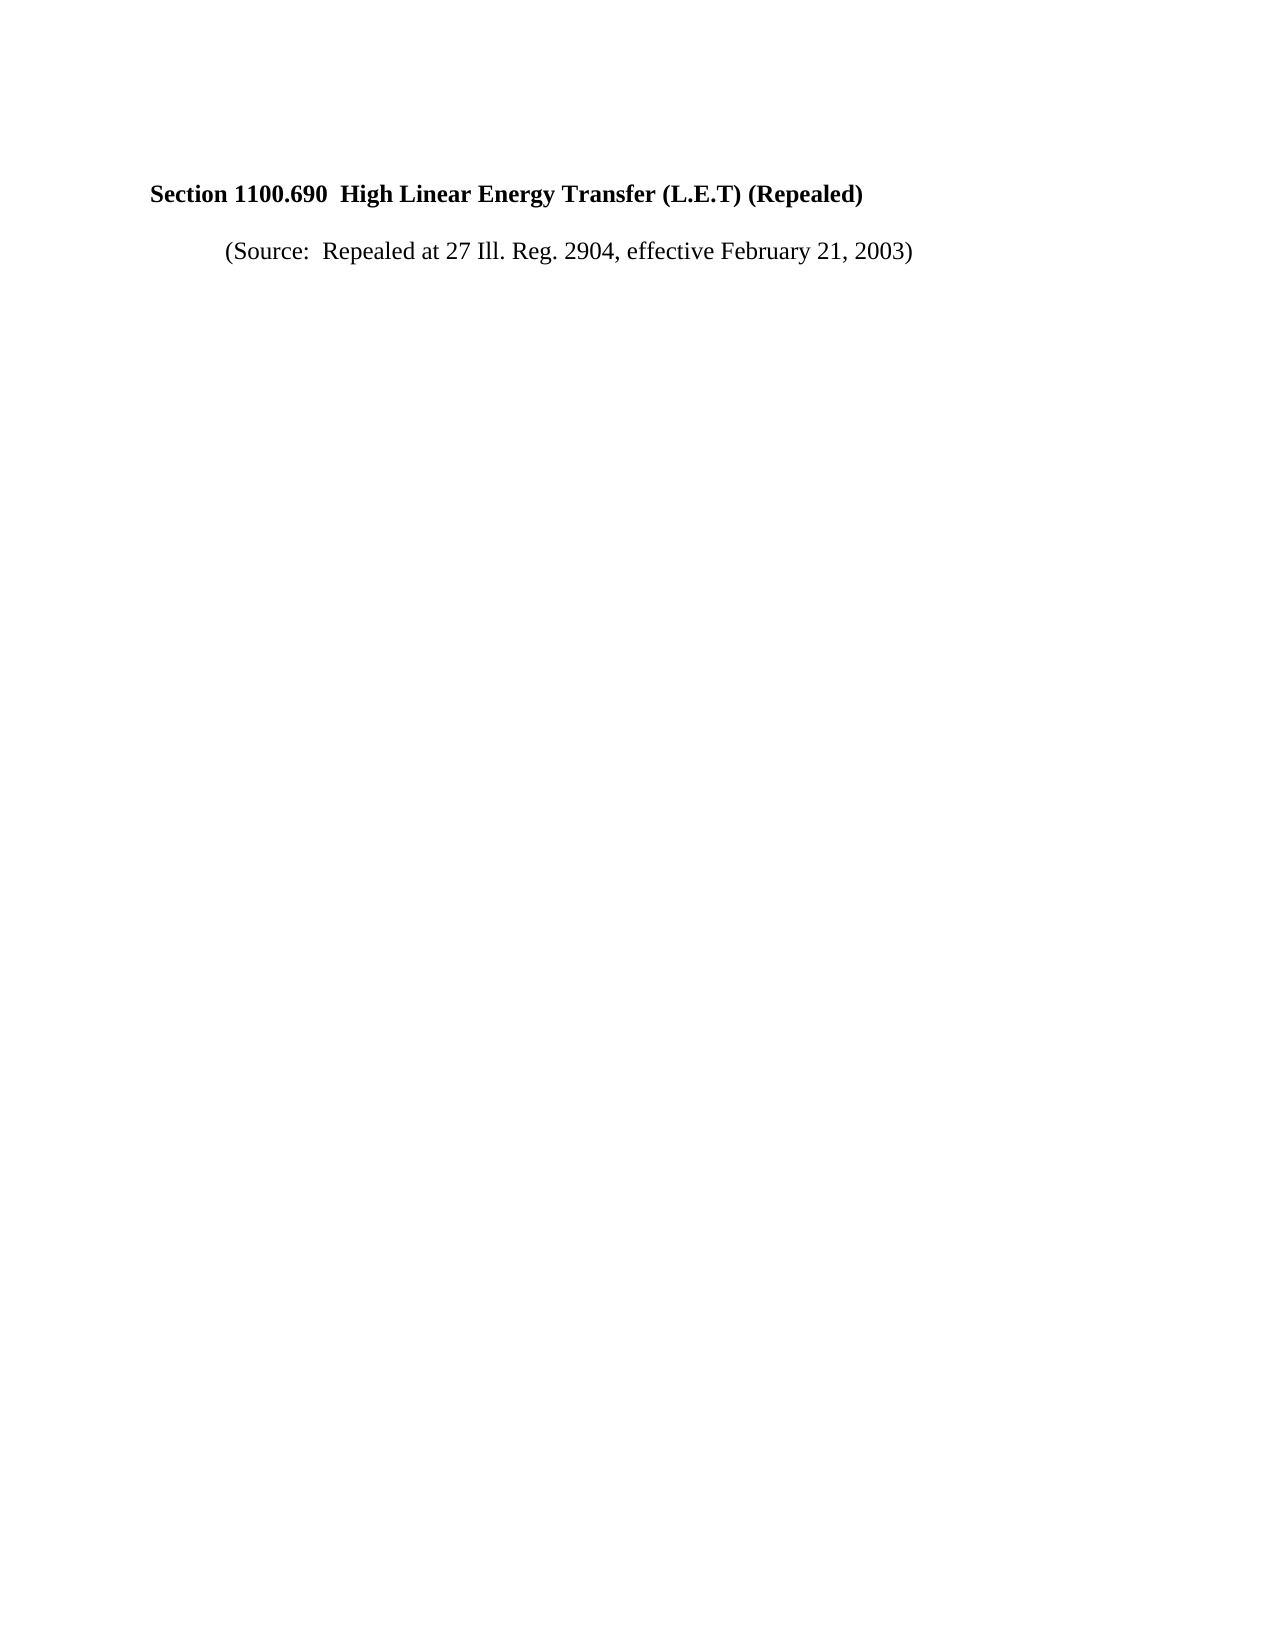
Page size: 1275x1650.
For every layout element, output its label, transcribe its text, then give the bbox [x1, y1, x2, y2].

text (Source: Repealed at 27 Ill. Reg. 2904, effective February 21, 2003) [150, 236, 1125, 265]
text Section 1100.690 High Linear Energy Transfer (L.E.T) (Repealed) [150, 179, 1125, 207]
